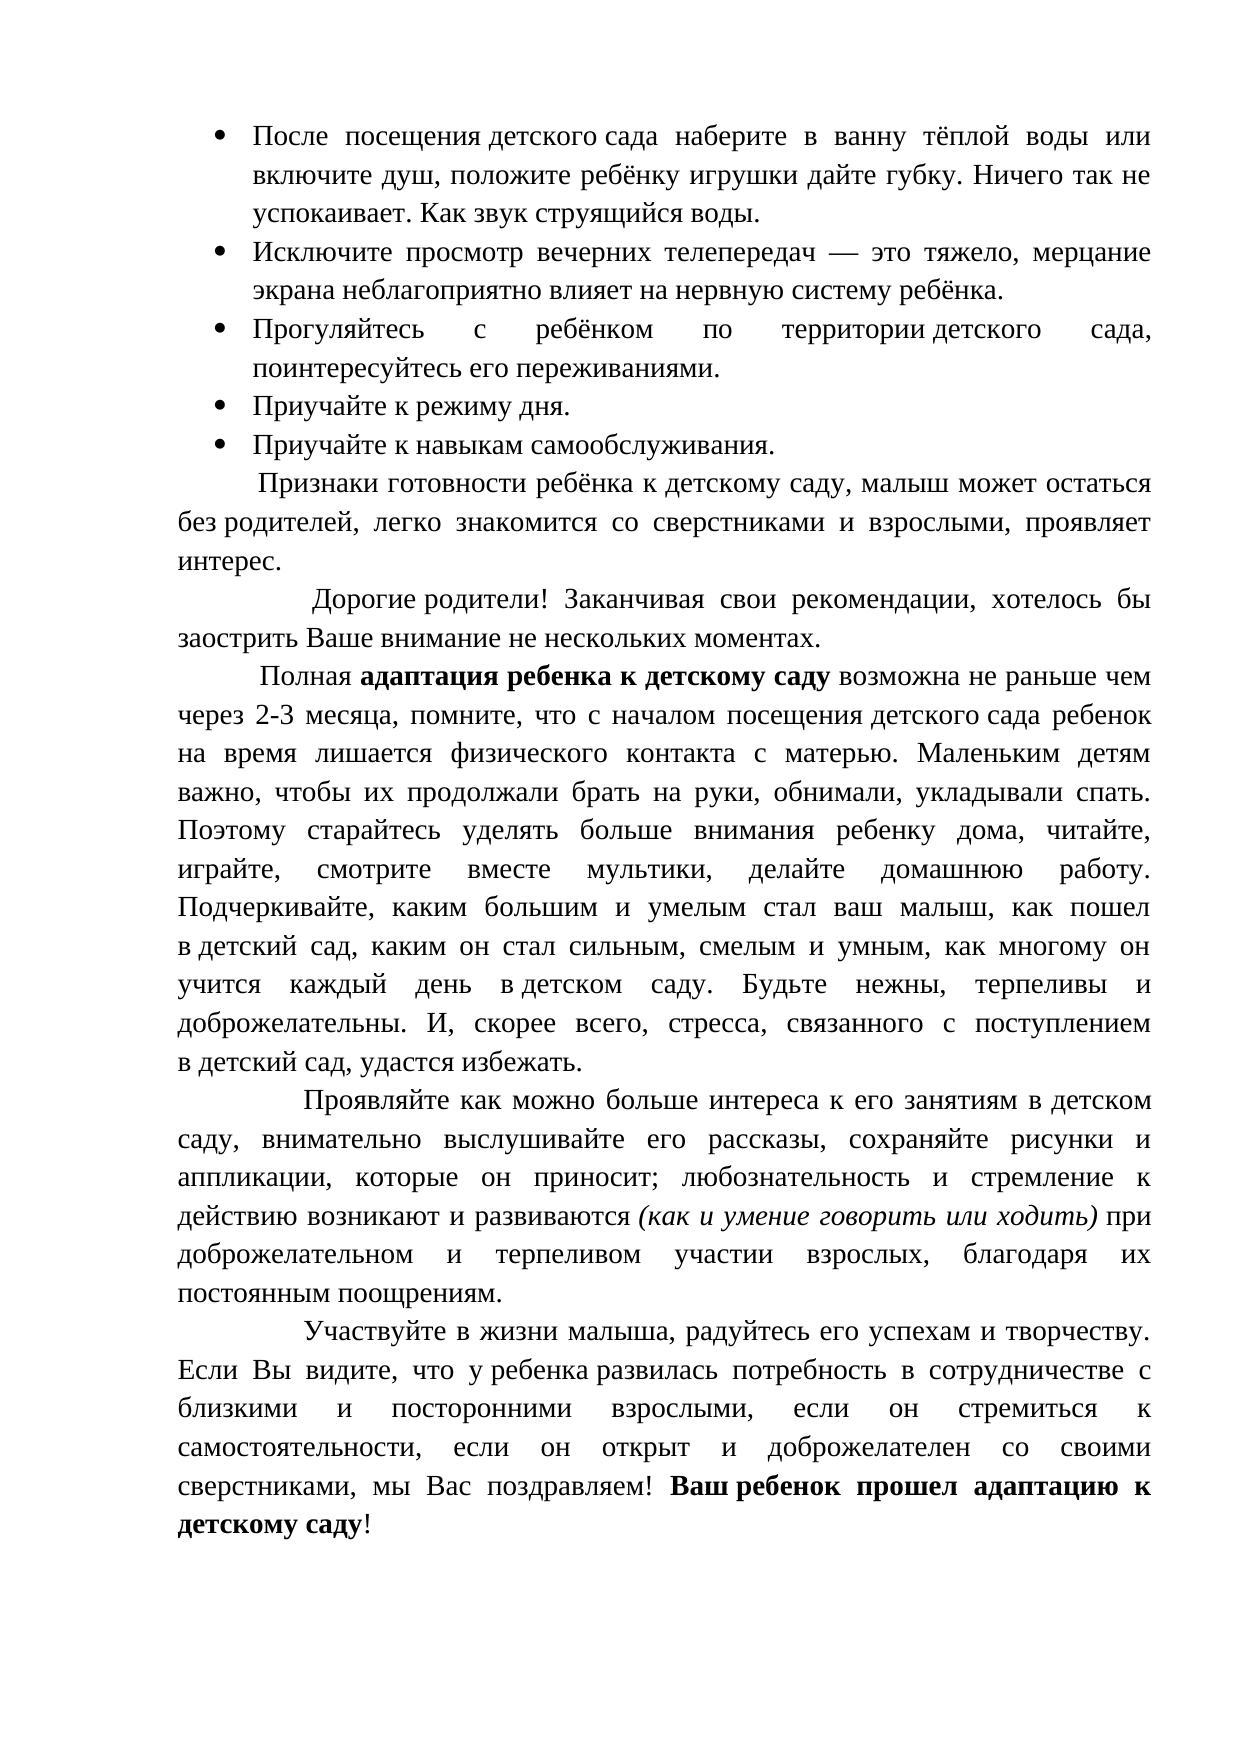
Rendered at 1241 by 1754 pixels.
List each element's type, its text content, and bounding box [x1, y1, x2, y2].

list После посещения детского сада наберите в ванну тёплой воды или включите душ, положите ребёнку игрушки дайте губку. Ничего так не успокаивает. Как звук струящийся воды. [215, 118, 1152, 229]
list Прогуляйтесь с ребёнком по территории детского сада, поинтересуйтесь его переживаниями. [215, 311, 1152, 383]
text Полная адаптация ребенка к детскому саду возможна не раньше чем через 2-3 месяца, помните, что с началом посещения детского сада ребенок на время лишается физического контакта с матерью. Маленьким детям важно, чтобы их продолжали брать на руки, обнимали, укладывали спать. Поэтому старайтесь уделять больше внимания ребенку дома, читайте, играйте, смотрите вместе мультики, делайте домашнюю работу. Подчеркивайте, каким большим и умелым стал ваш малыш, как пошел в детский сад, каким он стал сильным, смелым и умным, как многому он учится каждый день в детском саду. Будьте нежны, терпеливы и доброжелательны. И, скорее всего, стресса, связанного с поступлением в детский сад, удастся избежать. [177, 658, 1152, 1077]
text Участвуйте в жизни малыша, радуйтесь его успехам и творчеству. Если Вы видите, что у ребенка развилась потребность в сотрудничестве с близкими и посторонними взрослыми, если он стремиться к самостоятельности, если он открыт и доброжелателен со своими сверстниками, мы Вас поздравляем! Ваш ребенок прошел адаптацию к детскому саду! [177, 1313, 1152, 1540]
text Дорогие родители! Заканчивая свои рекомендации, хотелось бы заострить Ваше внимание не нескольких моментах. [177, 581, 1152, 653]
text Проявляйте как можно больше интереса к его занятиям в детском саду, внимательно выслушивайте его рассказы, сохраняйте рисунки и аппликации, которые он приносит; любознательность и стремление к действию возникают и развиваются (как и умение говорить или ходить) при доброжелательном и терпеливом участии взрослых, благодаря их постоянным поощрениям. [177, 1082, 1152, 1308]
list Приучайте к режиму дня. [215, 388, 1152, 422]
text Признаки готовности ребёнка к детскому саду, малыш может остаться без родителей, легко знакомится со сверстниками и взрослыми, проявляет интерес. [177, 466, 1152, 576]
list Исключите просмотр вечерних телепередач — это тяжело, мерцание экрана неблагоприятно влияет на нервную систему ребёнка. [215, 234, 1152, 306]
list Приучайте к навыкам самообслуживания. [215, 427, 1152, 461]
